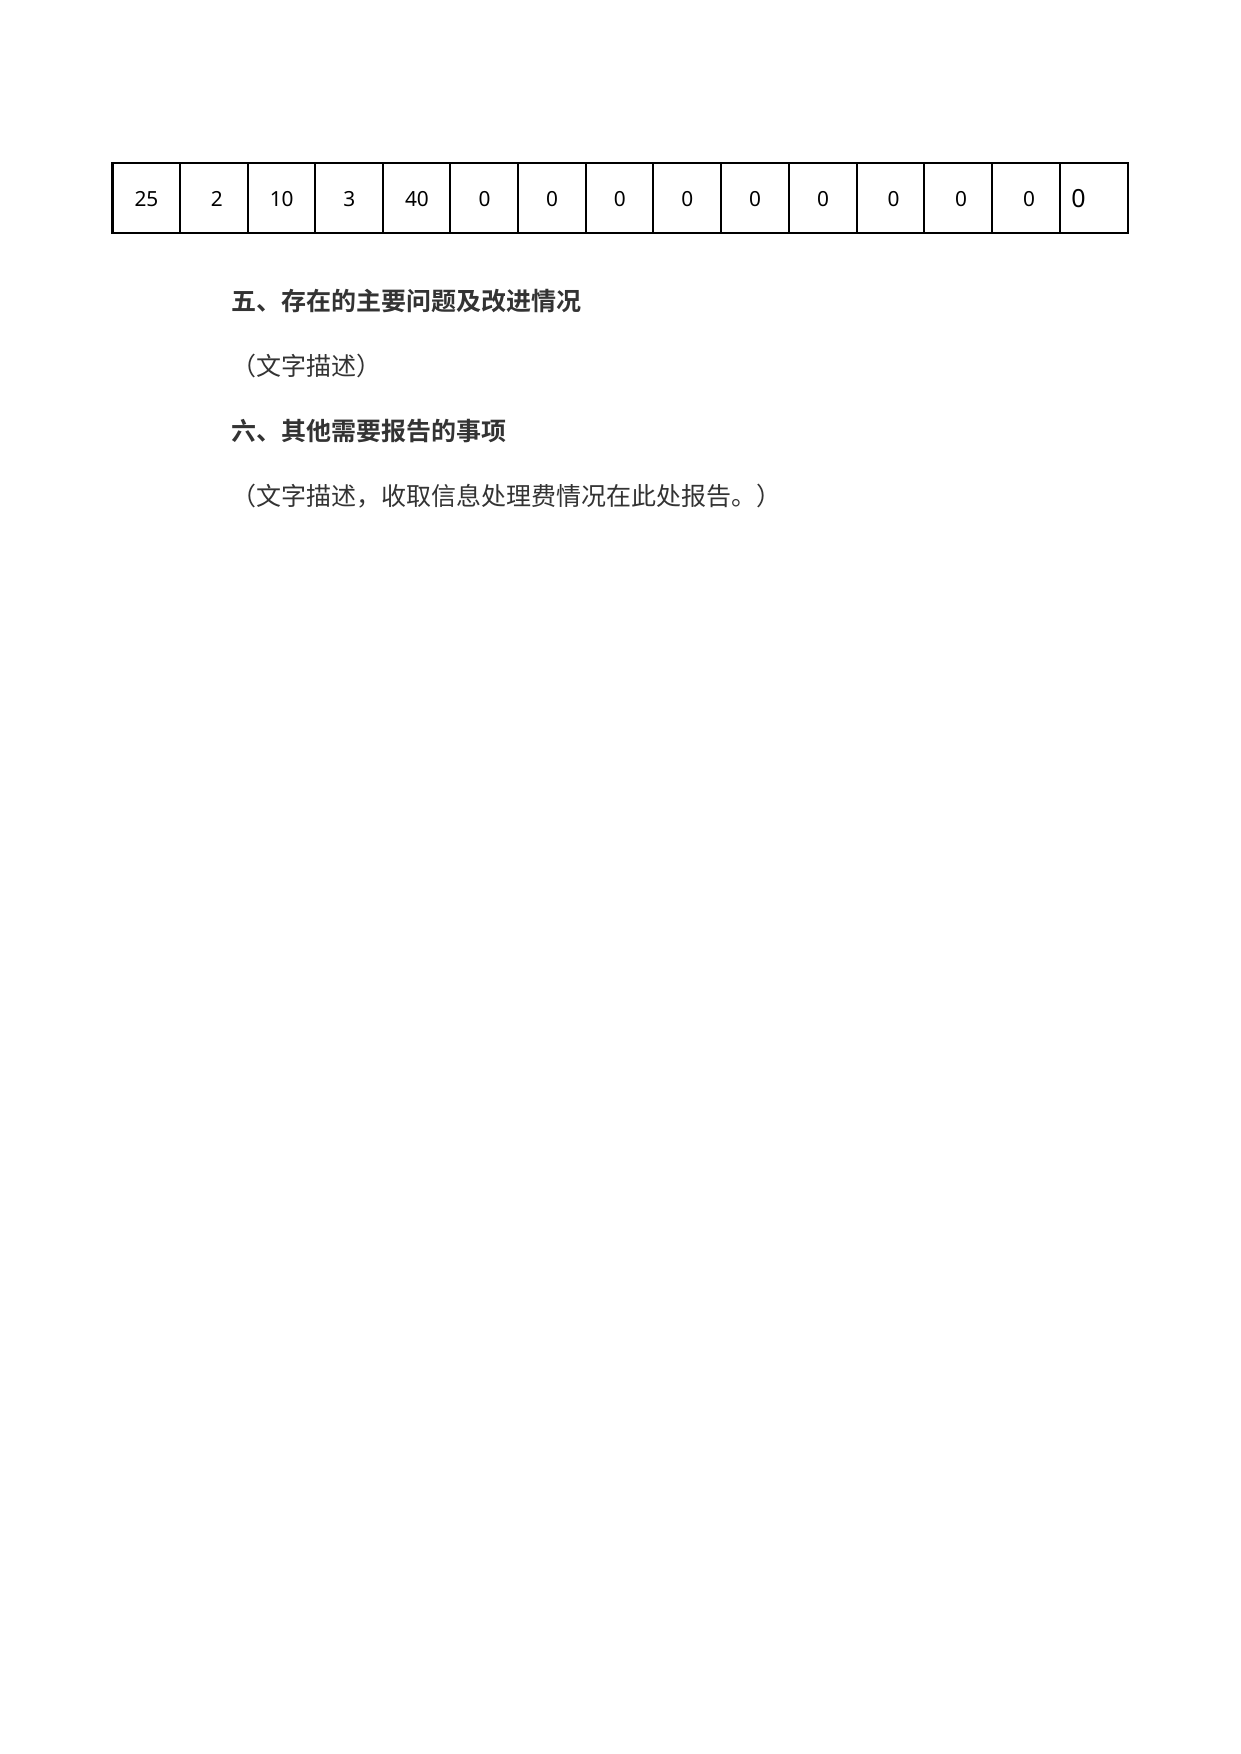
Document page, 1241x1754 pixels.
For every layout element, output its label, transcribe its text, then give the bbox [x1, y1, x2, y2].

text （文字描述，收取信息处理费情况在此处报告。） [187, 462, 1053, 527]
table_cell 0 [1061, 164, 1127, 232]
table_cell 0 [790, 164, 856, 232]
table_cell 0 [925, 164, 991, 232]
table_cell 0 [858, 164, 923, 232]
table_cell 0 [587, 164, 652, 232]
table_cell 0 [451, 164, 517, 232]
text （文字描述） [187, 332, 1053, 397]
text 六、其他需要报告的事项 [187, 397, 1053, 462]
table_cell 2 [181, 164, 247, 232]
table_cell 0 [519, 164, 585, 232]
table_cell 0 [654, 164, 720, 232]
text 五、存在的主要问题及改进情况 [187, 267, 1053, 332]
table_cell 40 [384, 164, 449, 232]
table_cell 0 [993, 164, 1059, 232]
table_cell 3 [316, 164, 382, 232]
table_cell 25 [114, 164, 179, 232]
table_cell 0 [722, 164, 788, 232]
table_cell 10 [249, 164, 314, 232]
